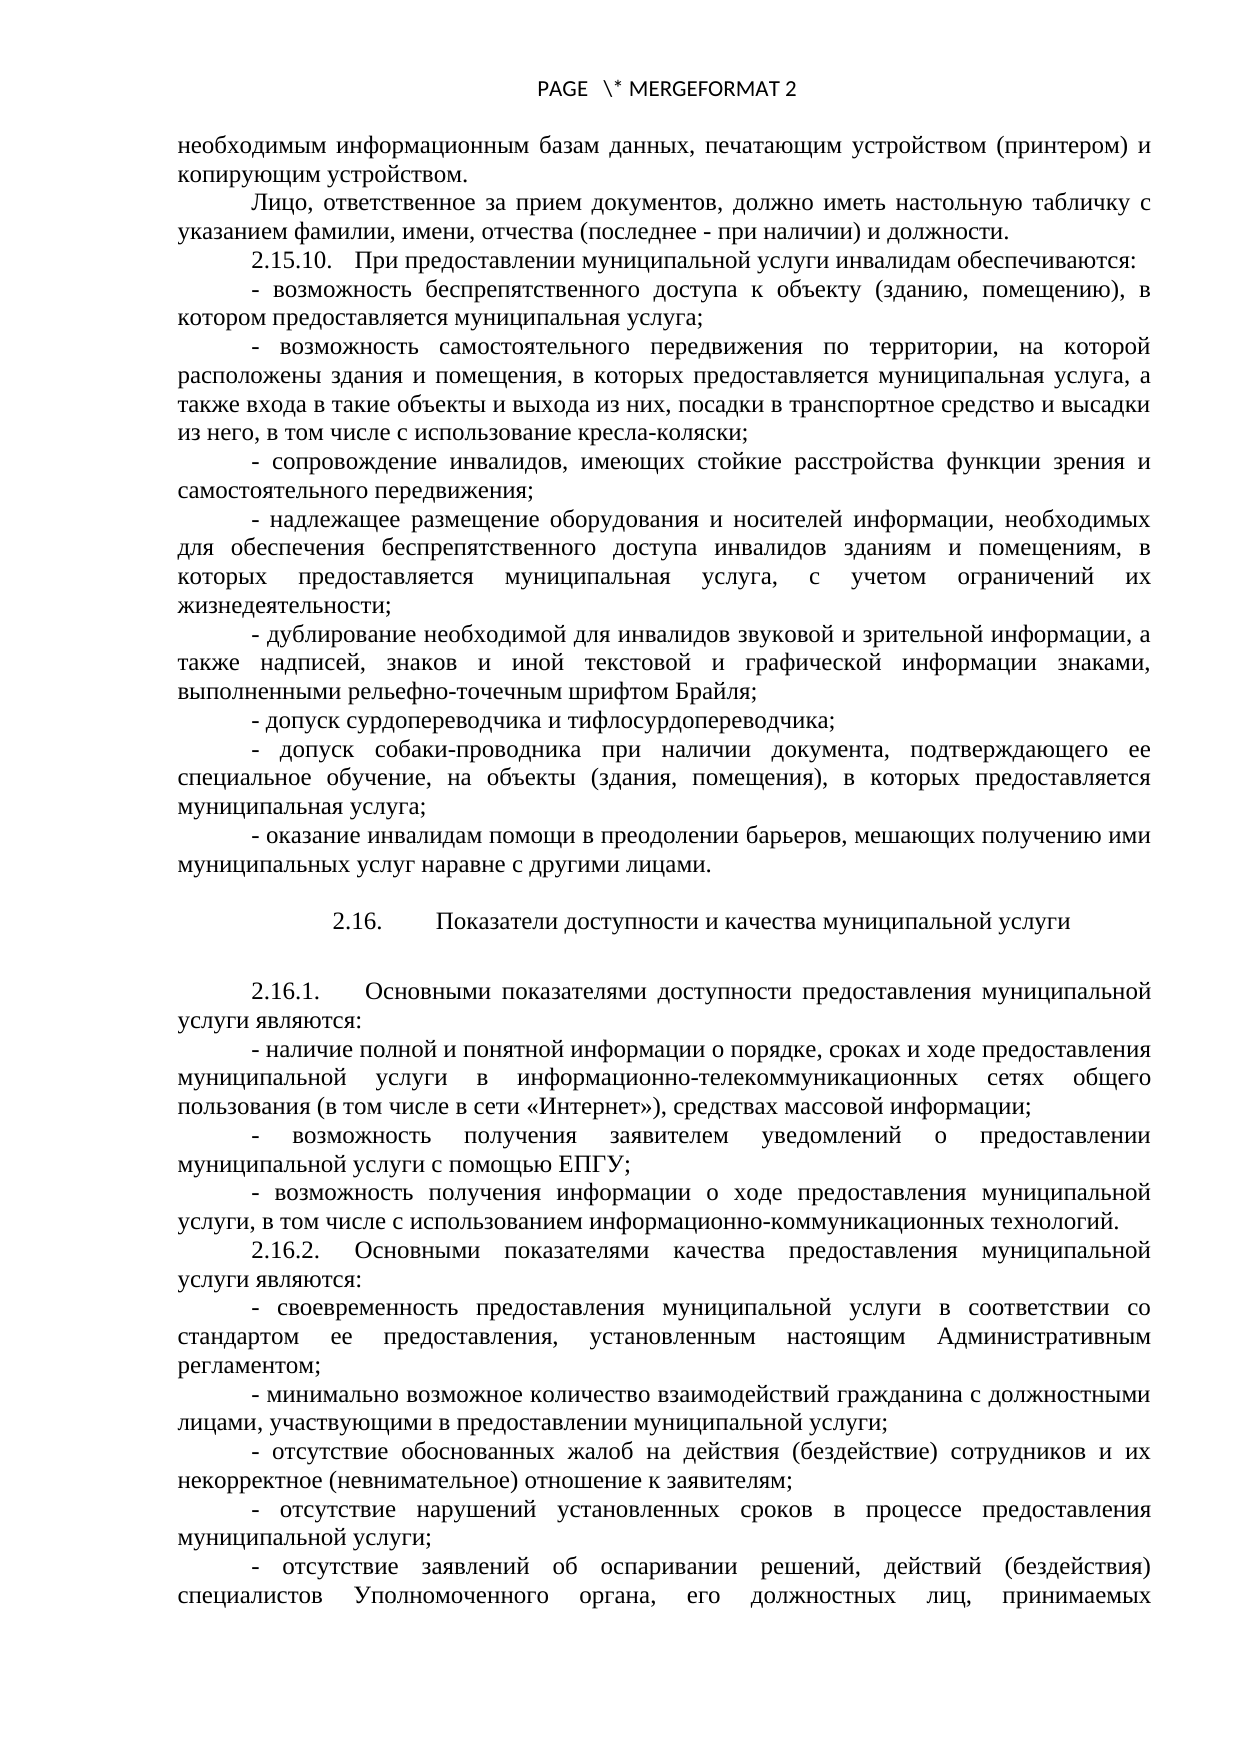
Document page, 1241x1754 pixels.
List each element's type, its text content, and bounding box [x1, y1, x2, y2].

text - возможность самостоятельного передвижения по территории, на которой расположены здания и помещения, в которых предоставляется муниципальная услуга, а также входа в такие объекты и выхода из них, посадки в транспортное средство и высадки из него, в том числе с использование кресла-коляски; [177, 331, 1152, 446]
text Лицо, ответственное за прием документов, должно иметь настольную табличку с указанием фамилии, имени, отчества (последнее - при наличии) и должности. [177, 187, 1152, 245]
list При предоставлении муниципальной услуги инвалидам обеспечиваются: [177, 245, 1152, 274]
text - возможность получения заявителем уведомлений о предоставлении муниципальной услуги с помощью ЕПГУ; [177, 1120, 1152, 1177]
text - допуск собаки-проводника при наличии документа, подтверждающего ее специальное обучение, на объекты (здания, помещения), в которых предоставляется муниципальная услуга; [177, 734, 1152, 820]
text - отсутствие обоснованных жалоб на действия (бездействие) сотрудников и их некорректное (невнимательное) отношение к заявителям; [177, 1436, 1152, 1494]
text - своевременность предоставления муниципальной услуги в соответствии со стандартом ее предоставления, установленным настоящим Административным регламентом; [177, 1292, 1152, 1379]
subtitle Показатели доступности и качества муниципальной услуги [177, 906, 1152, 935]
text - минимально возможное количество взаимодействий гражданина с должностными лицами, участвующими в предоставлении муниципальной услуги; [177, 1379, 1152, 1436]
list Основными показателями доступности предоставления муниципальной услуги являются: [177, 976, 1152, 1034]
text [177, 1551, 1152, 1609]
list Основными показателями качества предоставления муниципальной услуги являются: [177, 1235, 1152, 1292]
text - отсутствие нарушений установленных сроков в процессе предоставления муниципальной услуги; [177, 1494, 1152, 1551]
text - сопровождение инвалидов, имеющих стойкие расстройства функции зрения и самостоятельного передвижения; [177, 446, 1152, 504]
text - оказание инвалидам помощи в преодолении барьеров, мешающих получению ими муниципальных услуг наравне с другими лицами. [177, 820, 1152, 877]
text - допуск сурдопереводчика и тифлосурдопереводчика; [177, 705, 1152, 734]
text - возможность беспрепятственного доступа к объекту (зданию, помещению), в котором предоставляется муниципальная услуга; [177, 274, 1152, 331]
text - надлежащее размещение оборудования и носителей информации, необходимых для обеспечения беспрепятственного доступа инвалидов зданиям и помещениям, в которых предоставляется муниципальная услуга, с учетом ограничений их жизнедеятельности; [177, 504, 1152, 619]
text - возможность получения информации о ходе предоставления муниципальной услуги, в том числе с использованием информационно-коммуникационных технологий. [177, 1177, 1152, 1235]
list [177, 130, 1152, 187]
text - дублирование необходимой для инвалидов звуковой и зрительной информации, а также надписей, знаков и иной текстовой и графической информации знаками, выполненными рельефно-точечным шрифтом Брайля; [177, 619, 1152, 705]
text - наличие полной и понятной информации о порядке, сроках и ходе предоставления муниципальной услуги в информационно-телекоммуникационных сетях общего пользования (в том числе в сети «Интернет»), средствах массовой информации; [177, 1034, 1152, 1120]
